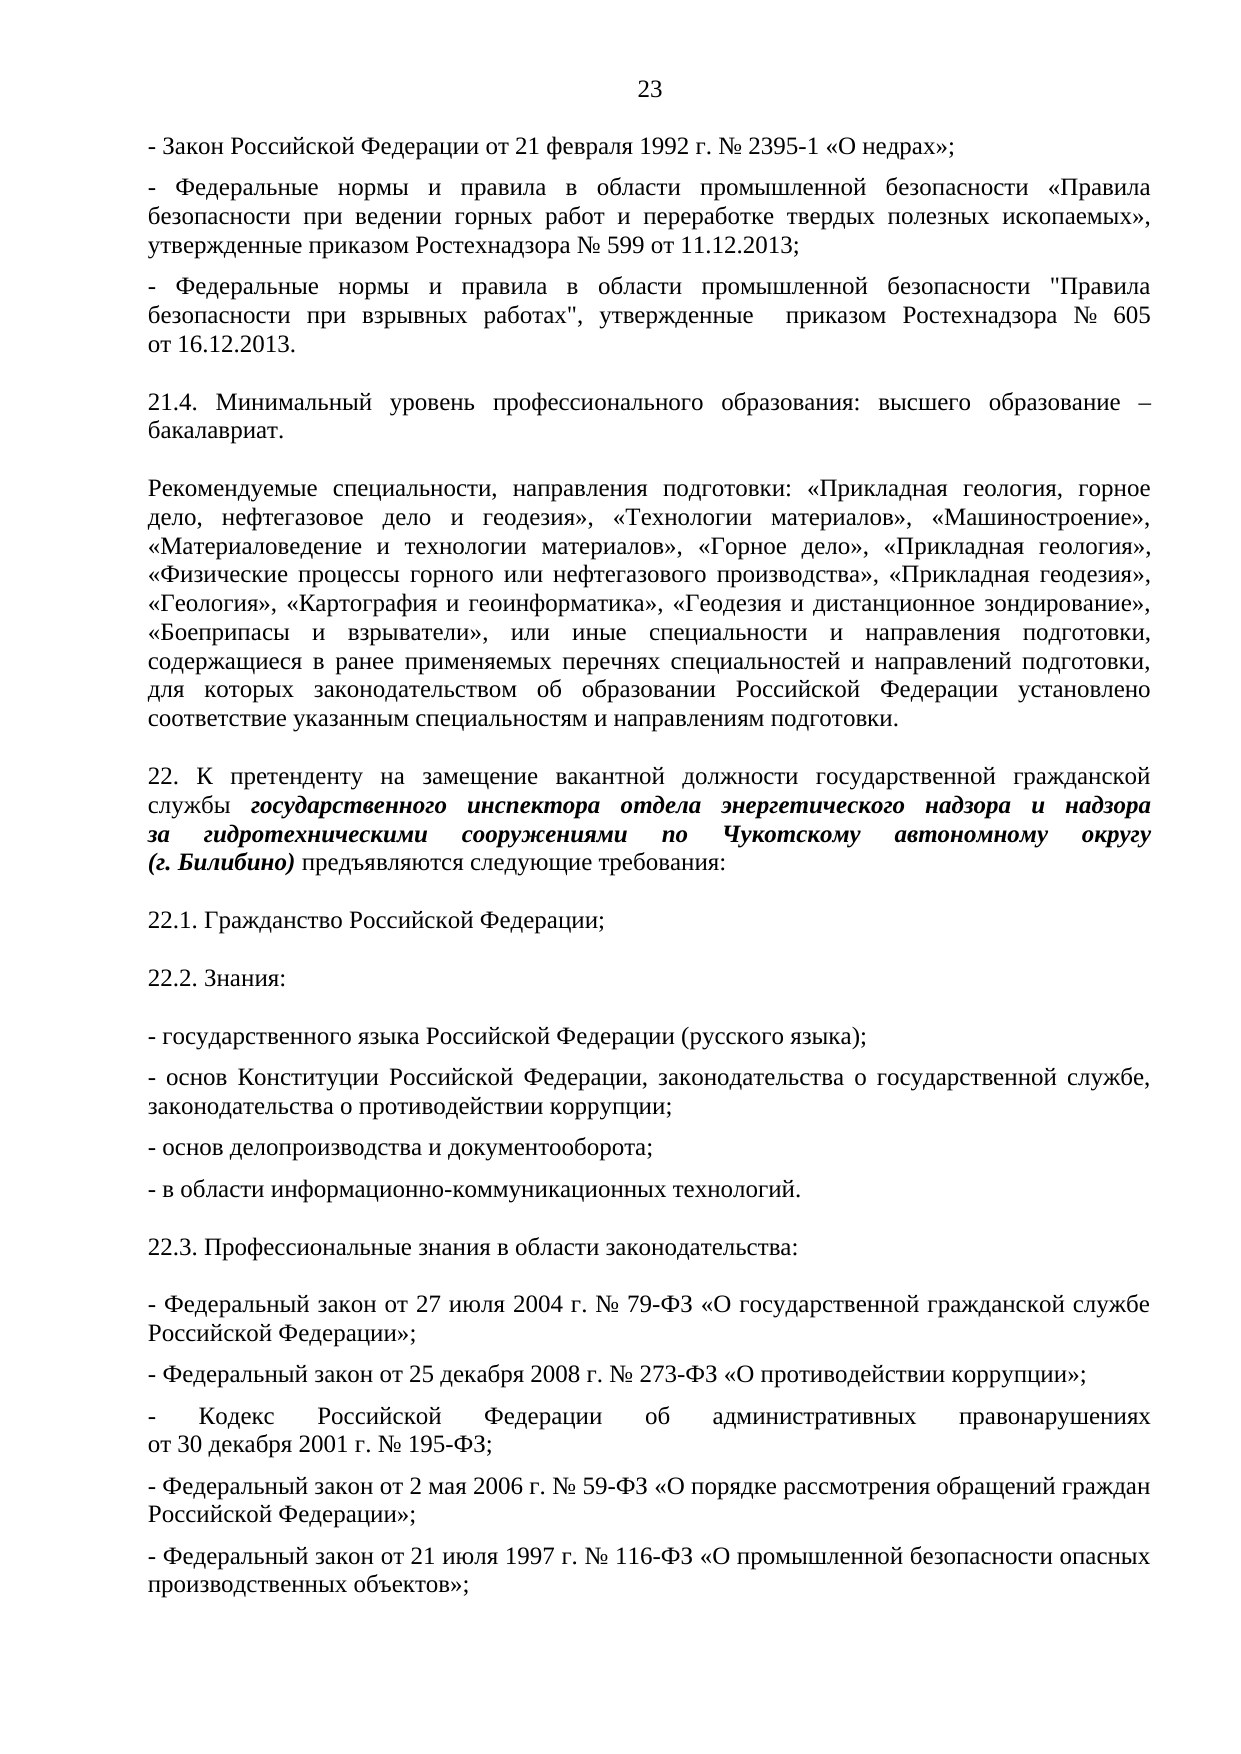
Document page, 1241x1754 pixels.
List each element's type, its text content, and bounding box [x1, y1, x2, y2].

text 22. К претенденту на замещение вакантной должности государственной гражданской службы государственного инспектора отдела энергетического надзора и надзора за гидротехническими сооружениями по Чукотскому автономному округу (г. Билибино) предъявляются следующие требования: [148, 761, 1152, 876]
text - Закон Российской Федерации от 21 февраля . № 2395-1 «О недрах»; [148, 131, 1152, 160]
text - Кодекс Российской Федерации об административных правонарушениях от 30 декабря 2001 г. № 195-ФЗ; [148, 1401, 1152, 1458]
text Рекомендуемые специальности, направления подготовки: «Прикладная геология, горное дело, нефтегазовое дело и геодезия», «Технологии материалов», «Машиностроение», «Материаловедение и технологии материалов», «Горное дело», «Прикладная геология», «Физические процессы горного или нефтегазового производства», «Прикладная геодезия», «Геология», «Картография и геоинформатика», «Геодезия и дистанционное зондирование», «Боеприпасы и взрыватели», или иные специальности и направления подготовки, содержащиеся в ранее применяемых перечнях специальностей и направлений подготовки, для которых законодательством об образовании Российской Федерации установлено соответствие указанным специальностям и направлениям подготовки. [148, 473, 1152, 732]
list - Федеральный закон от 21 июля 1997 г. № 116-ФЗ «О промышленной безопасности опасных производственных объектов»; [148, 1541, 1152, 1598]
text - Федеральный закон от 2 мая 2006 г. № 59-ФЗ «О порядке рассмотрения обращений граждан Российской Федерации»; [148, 1471, 1152, 1528]
text 22.3. Профессиональные знания в области законодательства: [148, 1232, 1152, 1260]
text - государственного языка Российской Федерации (русского языка); [148, 1021, 1152, 1050]
text 22.2. Знания: [148, 963, 1152, 992]
text - Федеральный закон от 25 декабря 2008 г. № 273-ФЗ «О противодействии коррупции»; [148, 1359, 1152, 1388]
text - в области информационно-коммуникационных технологий. [148, 1174, 1152, 1202]
text - Федеральные нормы и правила в области промышленной безопасности "Правила безопасности при взрывных работах", утвержденные приказом Ростехнадзора № 605 от 16.12.2013. [148, 271, 1152, 357]
text - Федеральный закон от 27 июля 2004 г. № 79-ФЗ «О государственной гражданской службе Российской Федерации»; [148, 1289, 1152, 1347]
text - основ Конституции Российской Федерации, законодательства о государственной службе, законодательства о противодействии коррупции; [148, 1062, 1152, 1120]
text 21.4. Минимальный уровень профессионального образования: высшего образование – бакалавриат. [148, 387, 1152, 444]
text - основ делопроизводства и документооборота; [148, 1132, 1152, 1161]
text 22.1. Гражданство Российской Федерации; [148, 905, 1152, 934]
text - Федеральные нормы и правила в области промышленной безопасности «Правила безопасности при ведении горных работ и переработке твердых полезных ископаемых», утвержденные приказом Ростехнадзора № 599 от 11.12.2013; [148, 172, 1152, 259]
